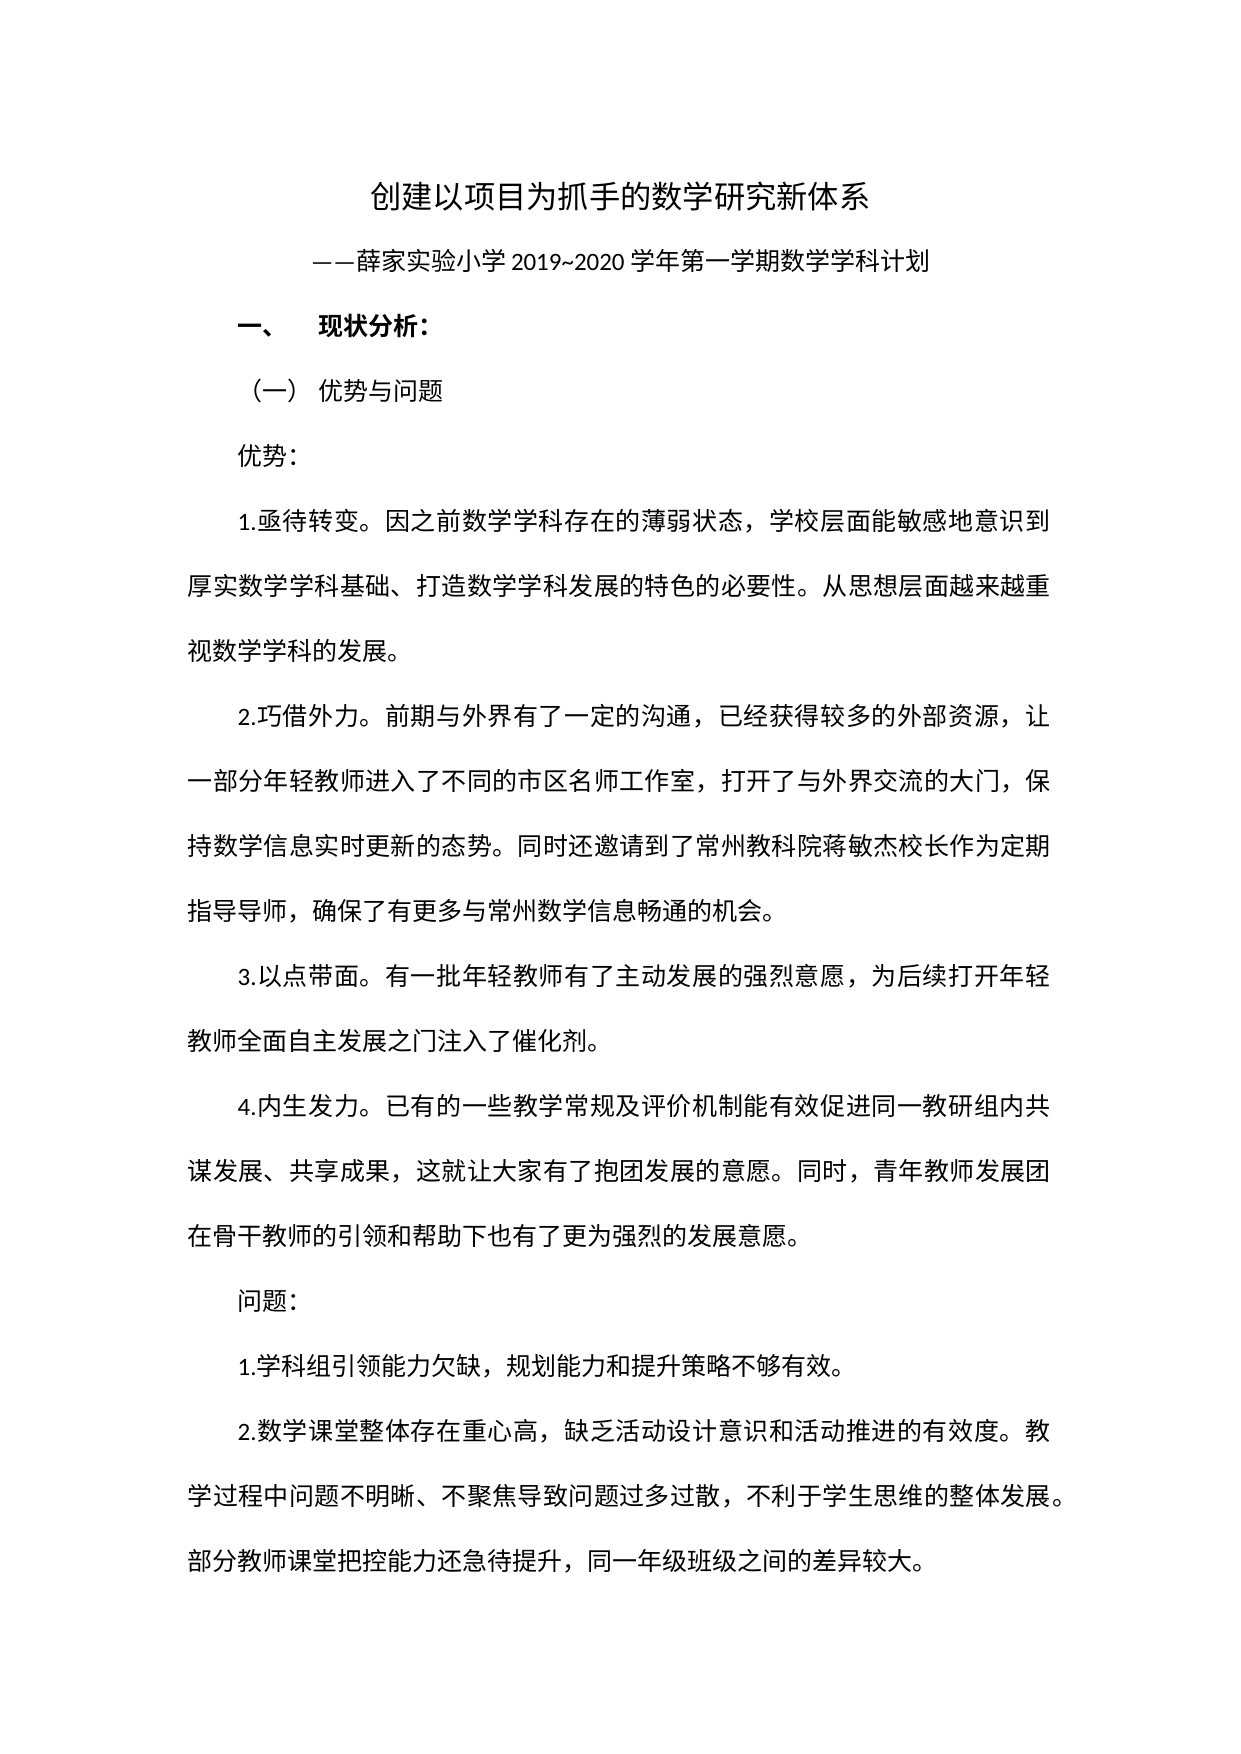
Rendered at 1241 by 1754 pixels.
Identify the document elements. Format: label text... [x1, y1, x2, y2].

text 2.巧借外力。前期与外界有了一定的沟通，已经获得较多的外部资源，让一部分年轻教师进入了不同的市区名师工作室，打开了与外界交流的大门，保持数学信息实时更新的态势。同时还邀请到了常州教科院蒋敏杰校长作为定期指导导师，确保了有更多与常州数学信息畅通的机会。 [187, 682, 1053, 942]
text 4.内生发力。已有的一些教学常规及评价机制能有效促进同一教研组内共谋发展、共享成果，这就让大家有了抱团发展的意愿。同时，青年教师发展团在骨干教师的引领和帮助下也有了更为强烈的发展意愿。 [187, 1072, 1053, 1267]
text ——薛家实验小学2019~2020学年第一学期数学学科计划 [187, 227, 1053, 292]
text 问题： [187, 1267, 1053, 1332]
text 2.数学课堂整体存在重心高，缺乏活动设计意识和活动推进的有效度。教学过程中问题不明晰、不聚焦导致问题过多过散，不利于学生思维的整体发展。部分教师课堂把控能力还急待提升，同一年级班级之间的差异较大。 [187, 1397, 1053, 1592]
text 3.以点带面。有一批年轻教师有了主动发展的强烈意愿，为后续打开年轻教师全面自主发展之门注入了催化剂。 [187, 942, 1053, 1072]
text 1.学科组引领能力欠缺，规划能力和提升策略不够有效。 [187, 1332, 1053, 1397]
text 优势： [187, 422, 1053, 487]
list 现状分析： [237, 292, 1053, 357]
text 1.亟待转变。因之前数学学科存在的薄弱状态，学校层面能敏感地意识到厚实数学学科基础、打造数学学科发展的特色的必要性。从思想层面越来越重视数学学科的发展。 [187, 487, 1053, 682]
text 创建以项目为抓手的数学研究新体系 [187, 162, 1053, 227]
list 优势与问题 [237, 357, 1053, 422]
